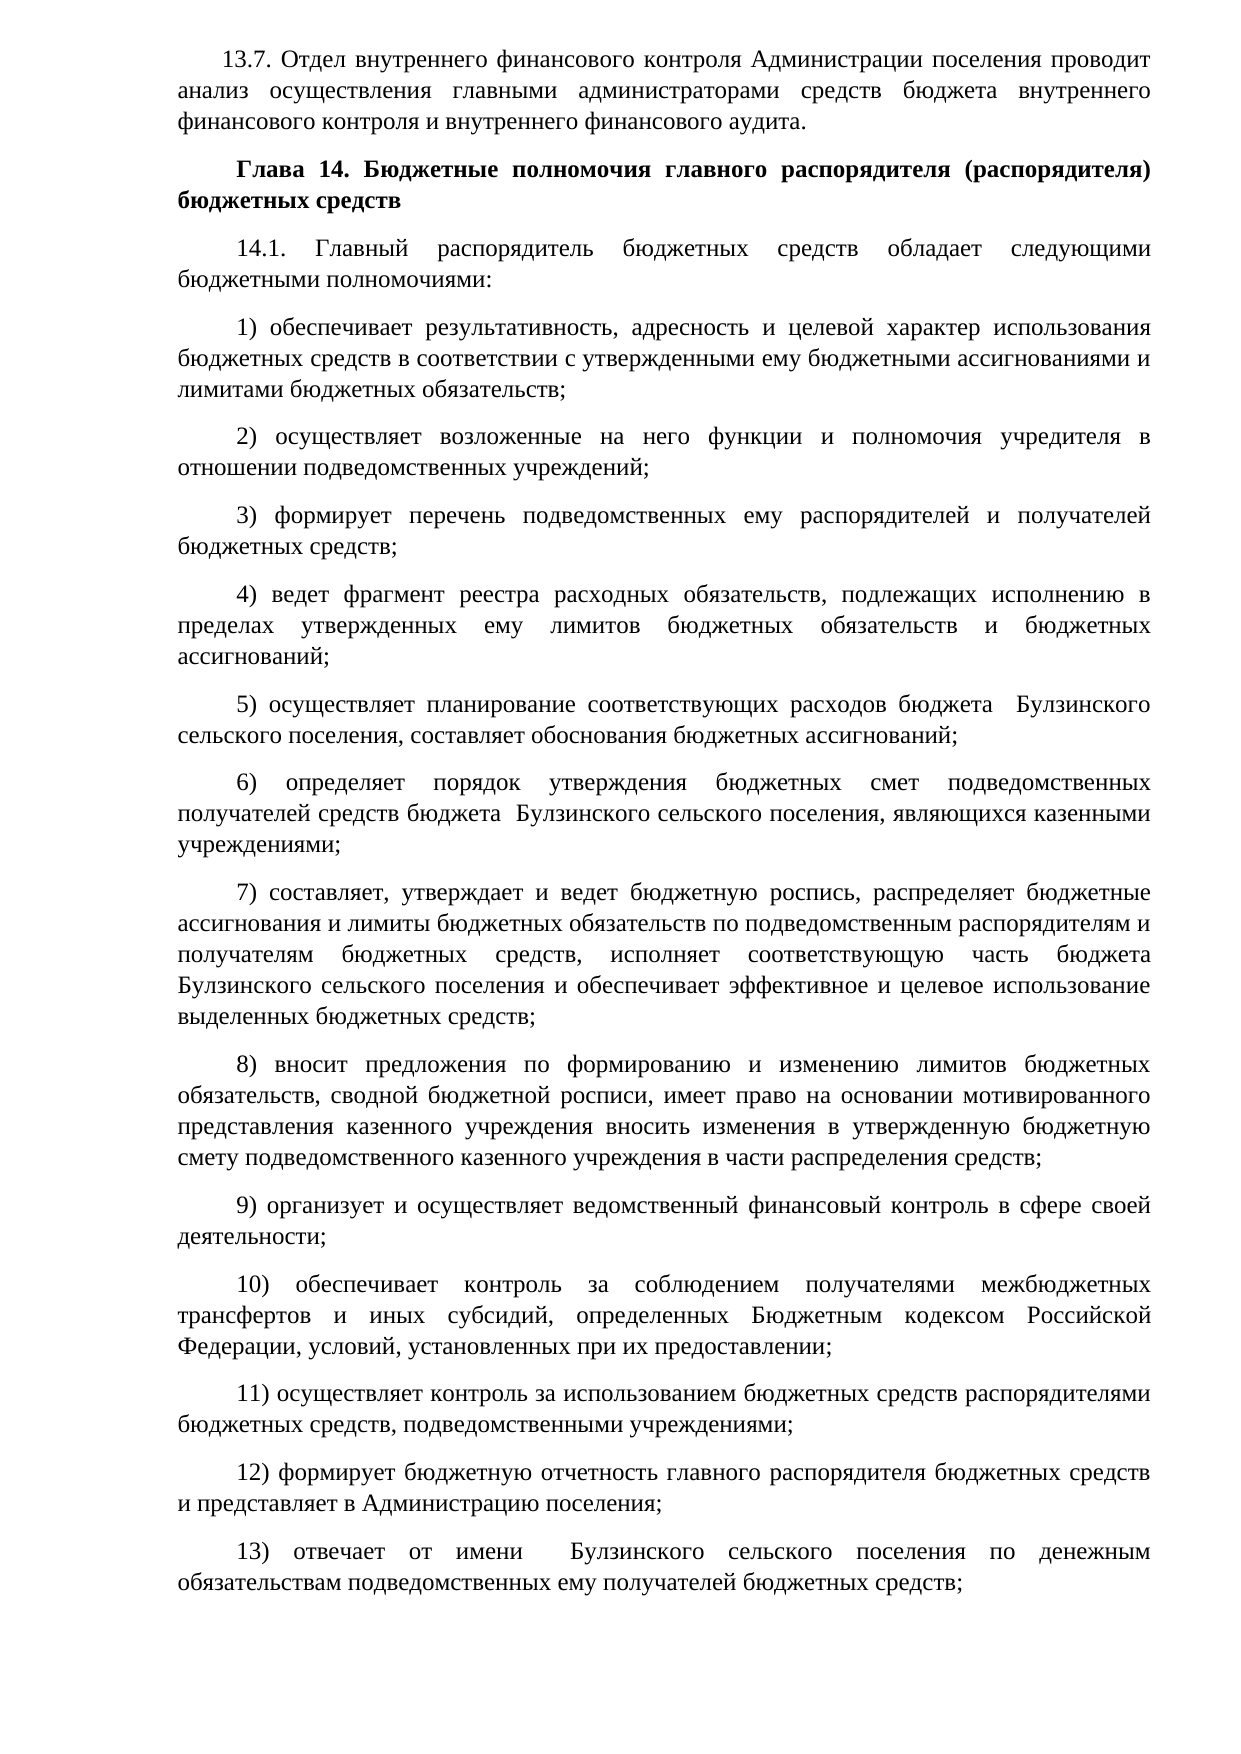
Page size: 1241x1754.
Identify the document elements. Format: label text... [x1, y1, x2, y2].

text 2) осуществляет возложенные на него функции и полномочия учредителя в отношении подведомственных учреждений; [177, 421, 1152, 481]
text 11) осуществляет контроль за использованием бюджетных средств распорядителями бюджетных средств, подведомственными учреждениями; [177, 1378, 1152, 1438]
text 12) формирует бюджетную отчетность главного распорядителя бюджетных средств и представляет в Администрацию поселения; [177, 1457, 1152, 1517]
text 7) составляет, утверждает и ведет бюджетную роспись, распределяет бюджетные ассигнования и лимиты бюджетных обязательств по подведомственным распорядителям и получателям бюджетных средств, исполняет соответствующую часть бюджета Булзинского сельского поселения и обеспечивает эффективное и целевое использование выделенных бюджетных средств; [177, 877, 1152, 1030]
text 6) определяет порядок утверждения бюджетных смет подведомственных получателей средств бюджета Булзинского сельского поселения, являющихся казенными учреждениями; [177, 767, 1152, 858]
text Глава 14. Бюджетные полномочия главного распорядителя (распорядителя) бюджетных средств [177, 154, 1152, 214]
text 8) вносит предложения по формированию и изменению лимитов бюджетных обязательств, сводной бюджетной росписи, имеет право на основании мотивированного представления казенного учреждения вносить изменения в утвержденную бюджетную смету подведомственного казенного учреждения в части распределения средств; [177, 1049, 1152, 1171]
text 4) ведет фрагмент реестра расходных обязательств, подлежащих исполнению в пределах утвержденных ему лимитов бюджетных обязательств и бюджетных ассигнований; [177, 579, 1152, 670]
text 9) организует и осуществляет ведомственный финансовый контроль в сфере своей деятельности; [177, 1190, 1152, 1250]
text 14.1. Главный распорядитель бюджетных средств обладает следующими бюджетными полномочиями: [177, 233, 1152, 293]
text 1) обеспечивает результативность, адресность и целевой характер использования бюджетных средств в соответствии с утвержденными ему бюджетными ассигнованиями и лимитами бюджетных обязательств; [177, 312, 1152, 402]
text 10) обеспечивает контроль за соблюдением получателями межбюджетных трансфертов и иных субсидий, определенных Бюджетным кодексом Российской Федерации, условий, установленных при их предоставлении; [177, 1269, 1152, 1359]
text 3) формирует перечень подведомственных ему распорядителей и получателей бюджетных средств; [177, 500, 1152, 560]
text 5) осуществляет планирование соответствующих расходов бюджета Булзинского сельского поселения, составляет обоснования бюджетных ассигнований; [177, 689, 1152, 748]
text 13) отвечает от имени Булзинского сельского поселения по денежным обязательствам подведомственных ему получателей бюджетных средств; [177, 1536, 1152, 1596]
text 13.7. Отдел внутреннего финансового контроля Администрации поселения проводит анализ осуществления главными администраторами средств бюджета внутреннего финансового контроля и внутреннего финансового аудита. [177, 44, 1152, 135]
